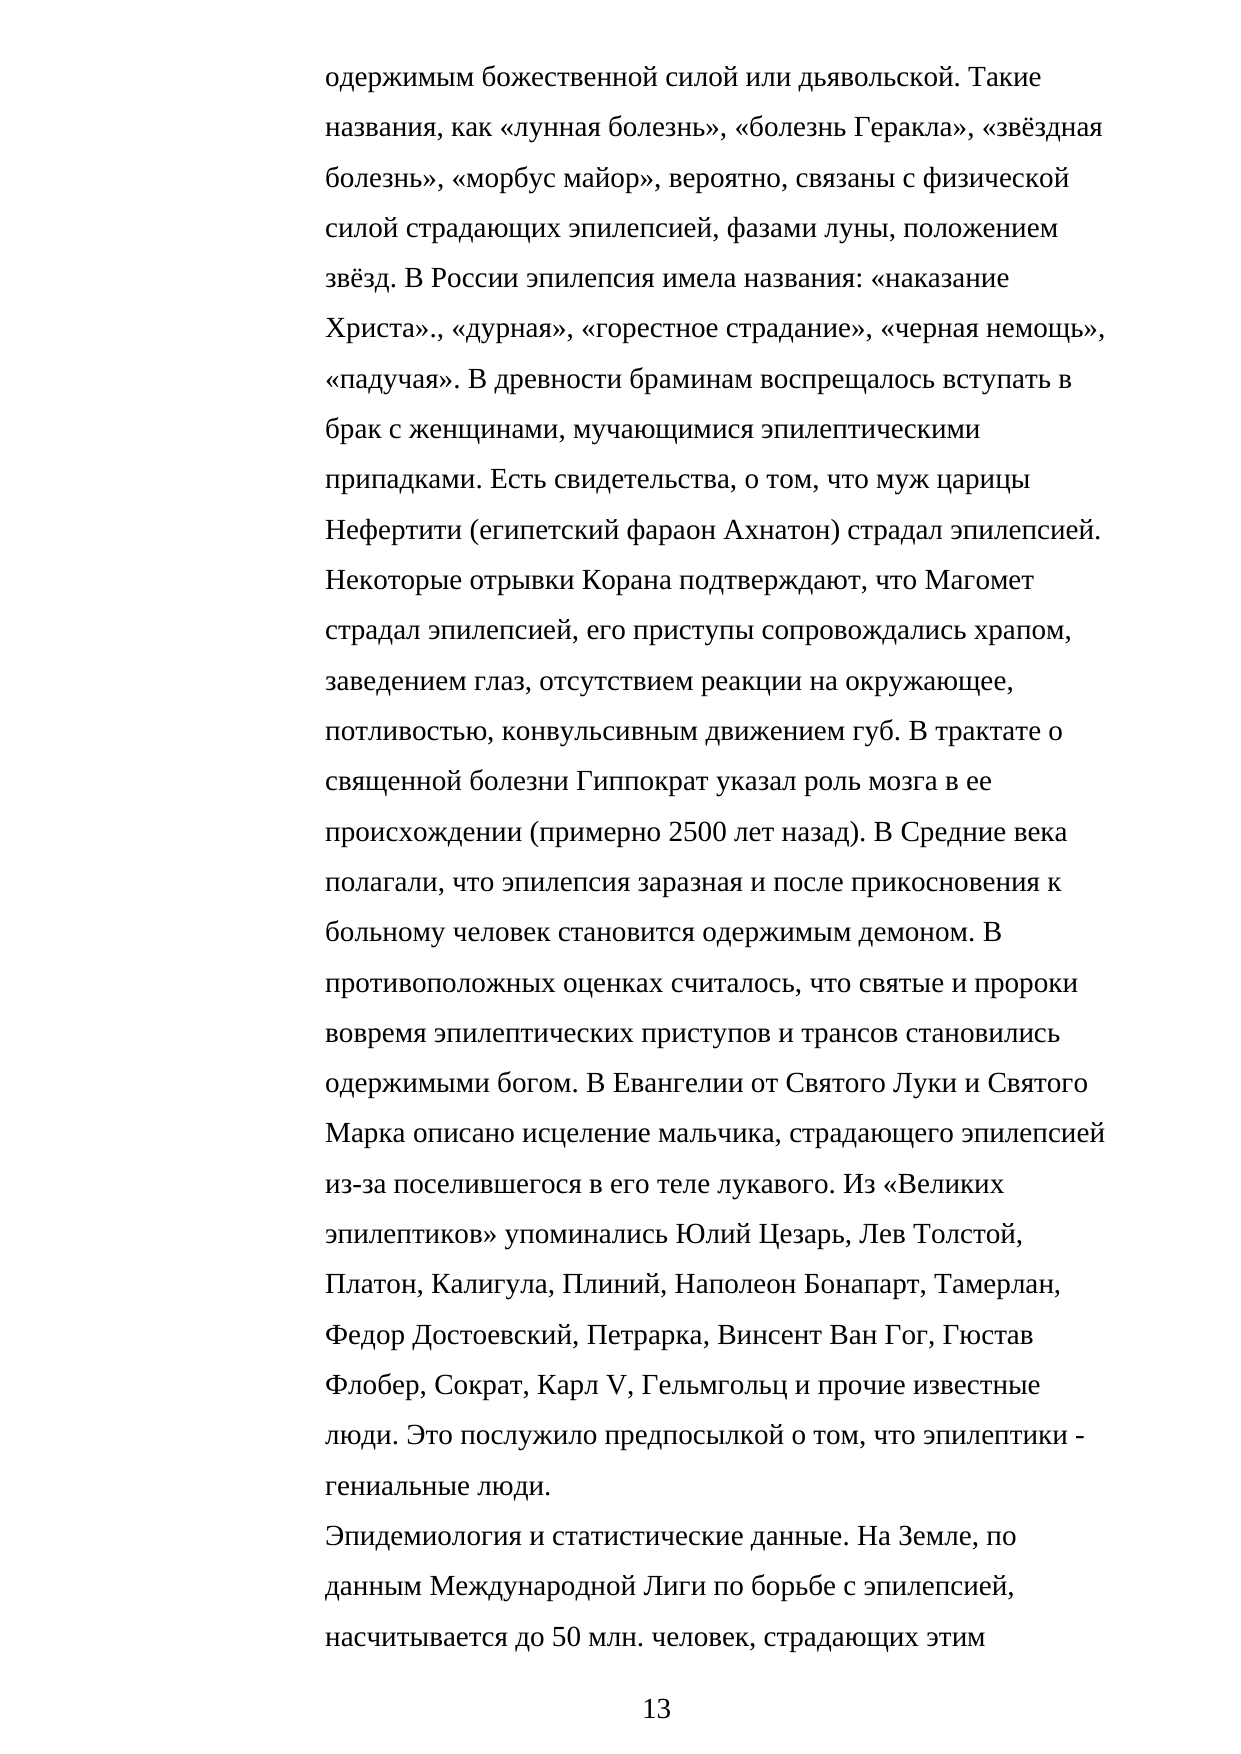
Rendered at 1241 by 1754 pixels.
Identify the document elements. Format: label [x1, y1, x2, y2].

text [325, 59, 1106, 1652]
